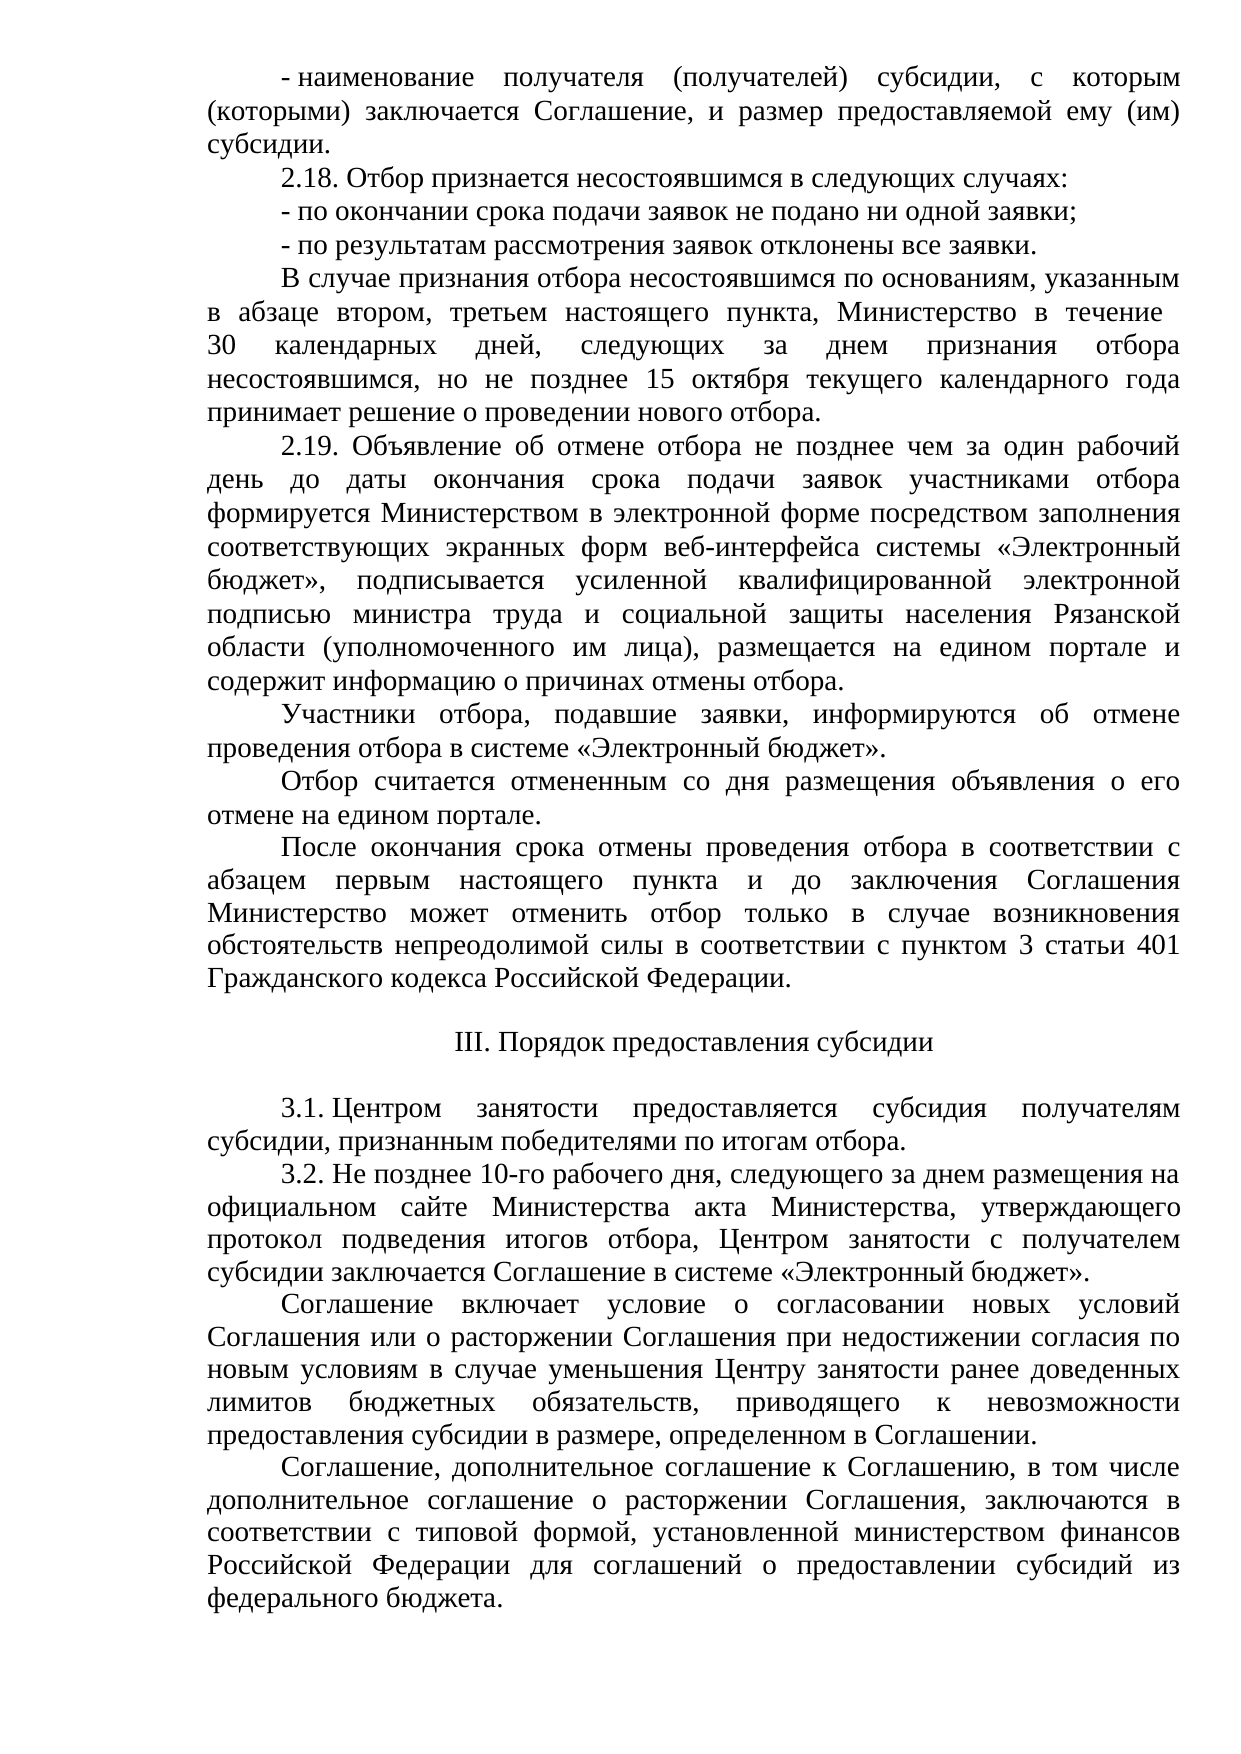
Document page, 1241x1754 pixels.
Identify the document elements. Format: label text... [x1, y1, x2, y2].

text Соглашение включает условие о согласовании новых условий Соглашения или о расторжении Соглашения при недостижении согласия по новым условиям в случае уменьшения Центру занятости ранее доведенных лимитов бюджетных обязательств, приводящего к невозможности предоставления субсидии в размере, определенном в Соглашении. [207, 1287, 1181, 1450]
text 3.2. Не позднее 10-го рабочего дня, следующего за днем размещения на официальном сайте Министерства акта Министерства, утверждающего протокол подведения итогов отбора, Центром занятости с получателем субсидии заключается Соглашение в системе «Электронный бюджет». [207, 1157, 1181, 1287]
text - по окончании срока подачи заявок не подано ни одной заявки; [207, 193, 1181, 227]
text - по результатам рассмотрения заявок отклонены все заявки. [207, 227, 1181, 260]
text 2.18. Отбор признается несостоявшимся в следующих случаях: [207, 160, 1181, 193]
text - наименование получателя (получателей) субсидии, с которым (которыми) заключается Соглашение, и размер предоставляемой ему (им) субсидии. [207, 59, 1181, 160]
text 3.1. Центром занятости предоставляется субсидия получателям субсидии, признанным победителями по итогам отбора. [207, 1092, 1181, 1157]
text После окончания срока отмены проведения отбора в соответствии с абзацем первым настоящего пункта и до заключения Соглашения Министерство может отменить отбор только в случае возникновения обстоятельств непреодолимой силы в соответствии с пунктом 3 статьи 401 Гражданского кодекса Российской Федерации. [207, 831, 1181, 993]
text Отбор считается отмененным со дня размещения объявления о его отмене на едином портале. [207, 763, 1181, 831]
text III. Порядок предоставления субсидии [207, 1026, 1181, 1058]
text 2.19. Объявление об отмене отбора не позднее чем за один рабочий день до даты окончания срока подачи заявок участниками отбора формируется Министерством в электронной форме посредством заполнения соответствующих экранных форм веб-интерфейса системы «Электронный бюджет», подписывается усиленной квалифицированной электронной подписью министра труда и социальной защиты населения Рязанской области (уполномоченного им лица), размещается на едином портале и содержит информацию о причинах отмены отбора. [207, 428, 1181, 696]
text В случае признания отбора несостоявшимся по основаниям, указанным в абзаце втором, третьем настоящего пункта, Министерство в течение 30 календарных дней, следующих за днем признания отбора несостоявшимся, но не позднее 15 октября текущего календарного года принимает решение о проведении нового отбора. [207, 260, 1181, 428]
text Участники отбора, подавшие заявки, информируются об отмене проведения отбора в системе «Электронный бюджет». [207, 696, 1181, 763]
text Соглашение, дополнительное соглашение к Соглашению, в том числе дополнительное соглашение о расторжении Соглашения, заключаются в соответствии с типовой формой, установленной министерством финансов Российской Федерации для соглашений о предоставлении субсидий из федерального бюджета. [207, 1450, 1181, 1613]
